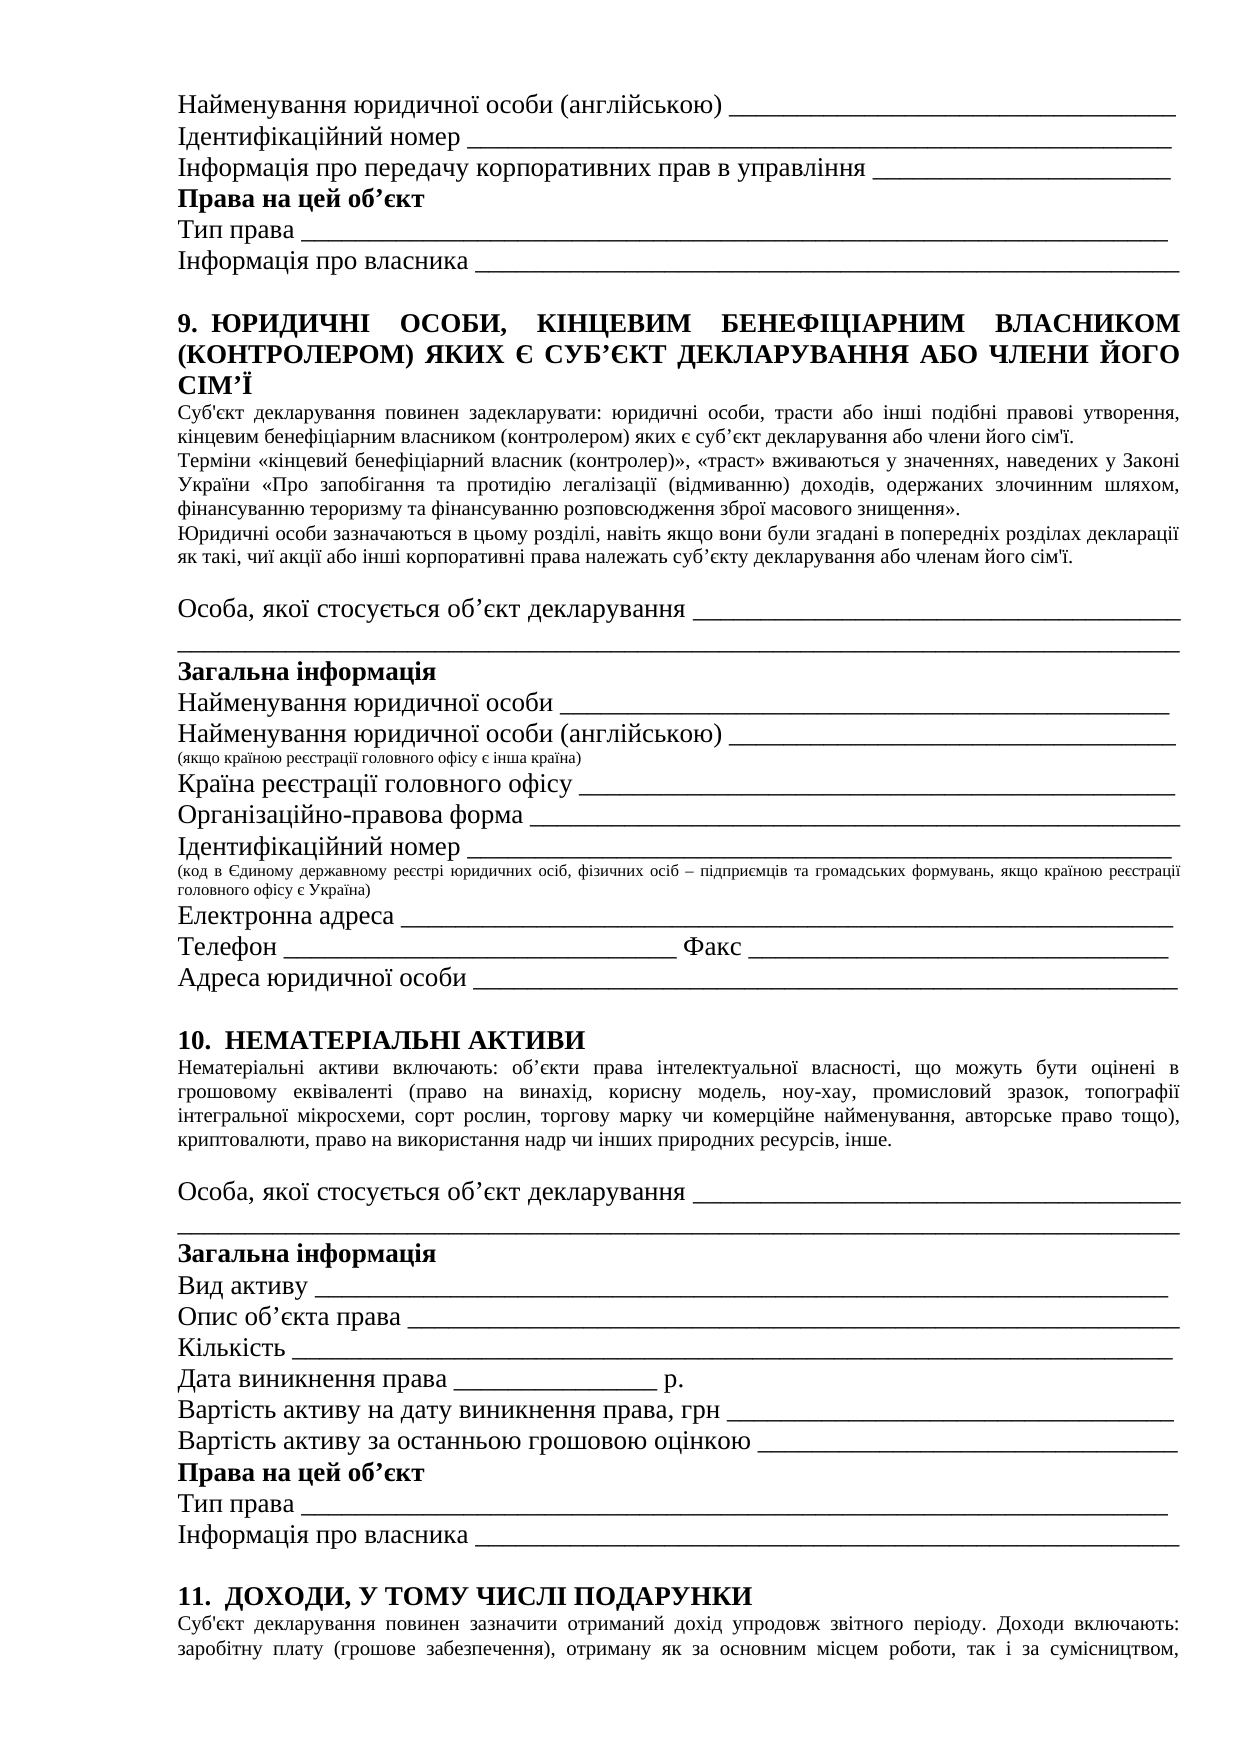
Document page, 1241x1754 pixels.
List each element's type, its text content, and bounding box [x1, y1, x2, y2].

text Дата виникнення права _______________ р. [177, 1362, 1181, 1393]
text 10. НЕМАТЕРІАЛЬНІ АКТИВИ [177, 1024, 1181, 1055]
text 9. ЮРИДИЧНІ ОСОБИ, КІНЦЕВИМ БЕНЕФІЦІАРНИМ ВЛАСНИКОМ (КОНТРОЛЕРОМ) ЯКИХ Є СУБ’ЄКТ ДЕКЛАРУВАННЯ АБО ЧЛЕНИ ЙОГО СІМ’Ї [177, 307, 1181, 400]
text Інформація про передачу корпоративних прав в управління ______________________ [177, 151, 1181, 182]
text Адреса юридичної особи ____________________________________________________ [177, 962, 1181, 993]
text Права на цей об’єкт [177, 182, 1181, 213]
text Організаційно-правова форма ________________________________________________ [177, 799, 1181, 830]
text Юридичні особи зазначаються в цьому розділі, навіть якщо вони були згадані в попередніх розділах декларації як такі, чиї акції або інші корпоративні права належать суб’єкту декларування або членам його сім'ї. [177, 520, 1181, 568]
text Тип права ________________________________________________________________ [177, 213, 1181, 244]
text Найменування юридичної особи _____________________________________________ [177, 686, 1181, 717]
text Електронна адреса _________________________________________________________ [177, 899, 1181, 930]
text Найменування юридичної особи (англійською) _________________________________ [177, 89, 1181, 120]
text (якщо країною реєстрації головного офісу є інша країна) [177, 748, 1181, 767]
text Суб'єкт декларування повинен задекларувати: юридичні особи, трасти або інші подібні правові утворення, кінцевим бенефіціарним власником (контролером) яких є суб’єкт декларування або члени його сім'ї. [177, 400, 1181, 448]
text Вартість активу за останньою грошовою оцінкою _______________________________ [177, 1424, 1181, 1456]
text Телефон _____________________________ Факс _______________________________ [177, 930, 1181, 962]
text Опис об’єкта права _________________________________________________________ [177, 1300, 1181, 1331]
text Інформація про власника ____________________________________________________ [177, 244, 1181, 276]
text Загальна інформація [177, 1238, 1181, 1269]
text 11. ДОХОДИ, У ТОМУ ЧИСЛІ ПОДАРУНКИ [177, 1580, 1181, 1611]
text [177, 1611, 1181, 1659]
text Нематеріальні активи включають: об’єкти права інтелектуальної власності, що можуть бути оцінені в грошовому еквіваленті (право на винахід, корисну модель, ноу-хау, промисловий зразок, топографії інтегральної мікросхеми, сорт рослин, торгову марку чи комерційне найменування, авторське право тощо), криптовалюти, право на використання надр чи інших природних ресурсів, інше. [177, 1055, 1181, 1151]
text Країна реєстрації головного офісу ____________________________________________ [177, 767, 1181, 799]
text (код в Єдиному державному реєстрі юридичних осіб, фізичних осіб – підприємців та громадських формувань, якщо країною реєстрації головного офісу є Україна) [177, 861, 1181, 899]
text Вартість активу на дату виникнення права, грн _________________________________ [177, 1393, 1181, 1424]
text Вид активу _______________________________________________________________ [177, 1269, 1181, 1300]
text Загальна інформація [177, 655, 1181, 686]
text Ідентифікаційний номер ____________________________________________________ [177, 830, 1181, 861]
text Тип права ________________________________________________________________ [177, 1487, 1181, 1518]
text Найменування юридичної особи (англійською) _________________________________ [177, 717, 1181, 748]
text Терміни «кінцевий бенефіціарний власник (контролер)», «траст» вживаються у значеннях, наведених у Законі України «Про запобігання та протидію легалізації (відмиванню) доходів, одержаних злочинним шляхом, фінансуванню тероризму та фінансуванню розповсюдження зброї масового знищення». [177, 448, 1181, 520]
text Права на цей об’єкт [177, 1456, 1181, 1487]
text Ідентифікаційний номер ____________________________________________________ [177, 120, 1181, 151]
text Кількість _________________________________________________________________ [177, 1331, 1181, 1362]
text Інформація про власника ____________________________________________________ [177, 1518, 1181, 1549]
